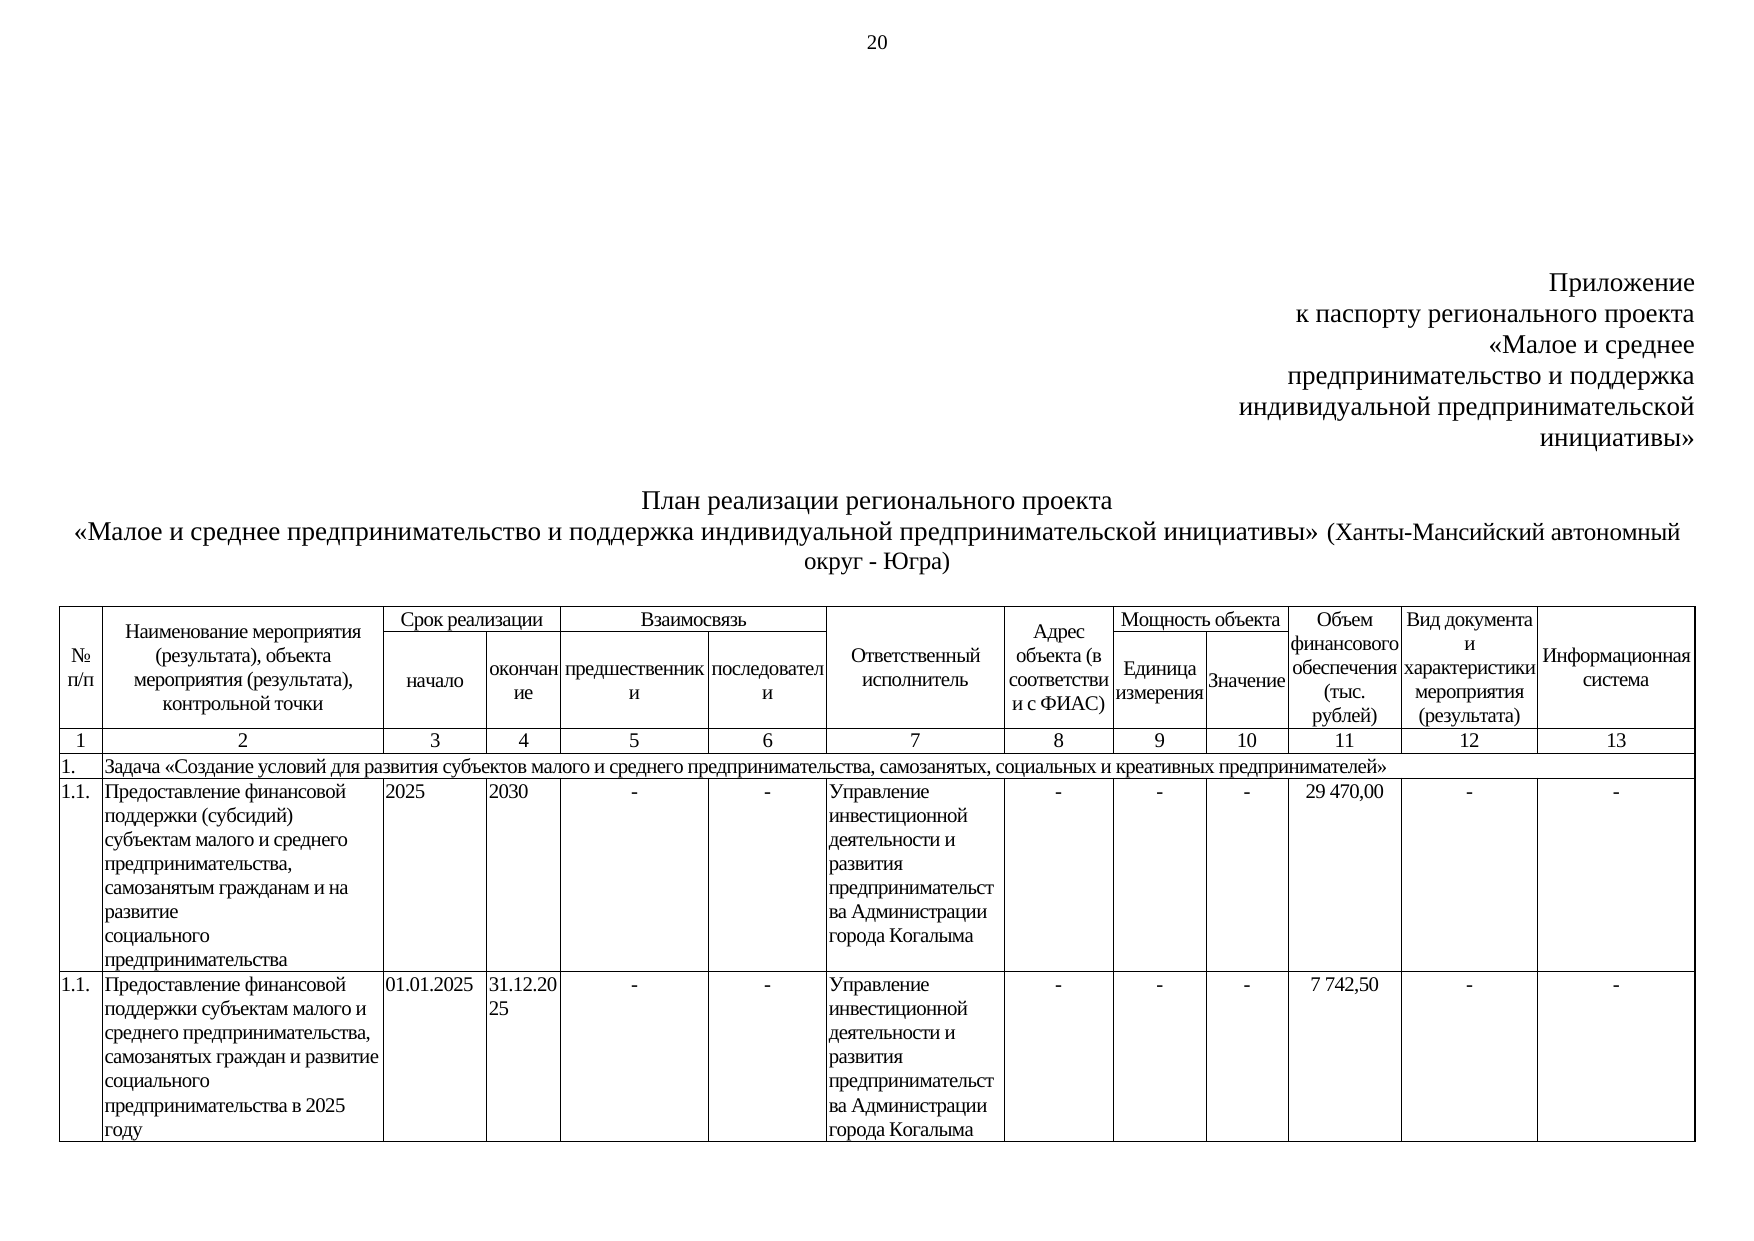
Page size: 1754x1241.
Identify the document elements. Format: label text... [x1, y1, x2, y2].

text инициативы» [59, 422, 1695, 453]
text предпринимательство и поддержка [59, 359, 1695, 390]
table_cell 13 [1538, 729, 1694, 752]
text «Малое и среднее [59, 328, 1695, 359]
table_header Адрес объекта (в соответствии с ФИАС) [1005, 607, 1113, 727]
table_cell 1 [60, 729, 102, 752]
table_cell 1.1. [60, 972, 102, 1141]
table_cell 5 [561, 729, 708, 752]
table_cell Значение [1207, 632, 1288, 727]
text к паспорту регионального проекта [59, 297, 1695, 328]
table_cell - [1005, 972, 1113, 1141]
table_cell - [1538, 779, 1694, 971]
table_cell окончание [487, 632, 560, 727]
table_cell 9 [1114, 729, 1206, 752]
table_cell 2030 [487, 779, 560, 971]
table_cell 1. [60, 754, 102, 778]
table_cell 29 470,00 [1289, 779, 1401, 971]
text индивидуальной предпринимательской [59, 390, 1695, 422]
table_cell Предоставление финансовой поддержки (субсидий) субъектам малого и среднего предпринимательства, самозанятым гражданам и на развитие социального предпринимательства [103, 779, 383, 971]
table_cell 2 [103, 729, 383, 752]
table_cell - [561, 779, 708, 971]
text План реализации регионального проекта [59, 484, 1695, 515]
table_header Вид документа и характеристики мероприятия (результата) [1402, 607, 1537, 727]
table_cell - [1402, 779, 1537, 971]
table_cell - [1402, 972, 1537, 1141]
table_cell 11 [1289, 729, 1401, 752]
table_cell 1.1. [60, 779, 102, 971]
table_header Срок реализации [384, 607, 560, 631]
table_cell 4 [487, 729, 560, 752]
table_cell 6 [709, 729, 826, 752]
table_cell предшественники [561, 632, 708, 727]
table_cell последователи [709, 632, 826, 727]
table_cell 3 [384, 729, 486, 752]
table_cell Управление инвестиционной деятельности и развития предпринимательства Администрации города Когалыма [827, 972, 1004, 1141]
table_header Взаимосвязь [561, 607, 826, 631]
table_cell - [1114, 779, 1206, 971]
table_cell 2025 [384, 779, 486, 971]
table_header Наименование мероприятия (результата), объекта мероприятия (результата), контрольной точки [103, 607, 383, 727]
table_cell 7 742,50 [1289, 972, 1401, 1141]
table_cell - [561, 972, 708, 1141]
table_cell Управление инвестиционной деятельности и развития предпринимательства Администрации города Когалыма [827, 779, 1004, 971]
table_cell - [1207, 779, 1288, 971]
table_cell - [1538, 972, 1694, 1141]
table_cell - [709, 972, 826, 1141]
text «Малое и среднее предпринимательство и поддержка индивидуальной предпринимательской инициативы» (Ханты-Мансийский автономный округ - Югра) [59, 515, 1695, 575]
table_cell 12 [1402, 729, 1537, 752]
table_header Объем финансового обеспечения (тыс. рублей) [1289, 607, 1401, 727]
table_cell - [709, 779, 826, 971]
table_cell Задача «Создание условий для развития субъектов малого и среднего предпринимательства, самозанятых, социальных и креативных предпринимателей» [103, 754, 1694, 778]
table_cell 10 [1207, 729, 1288, 752]
table_cell 01.01.2025 [384, 972, 486, 1141]
table_header Информационная система [1538, 607, 1694, 727]
text Приложение [59, 266, 1695, 297]
table_cell Единица измерения [1114, 632, 1206, 727]
table_cell 7 [827, 729, 1004, 752]
table_header Мощность объекта [1114, 607, 1288, 631]
table_cell - [1114, 972, 1206, 1141]
table_cell - [1005, 779, 1113, 971]
table_header № п/п [60, 607, 102, 727]
table_header Ответственный исполнитель [827, 607, 1004, 727]
table_cell - [1207, 972, 1288, 1141]
table_cell Предоставление финансовой поддержки субъектам малого и среднего предпринимательства, самозанятых граждан и развитие социального предпринимательства в 2025 году [103, 972, 383, 1141]
table_cell 8 [1005, 729, 1113, 752]
table_cell начало [384, 632, 486, 727]
table_cell 31.12.2025 [487, 972, 560, 1141]
